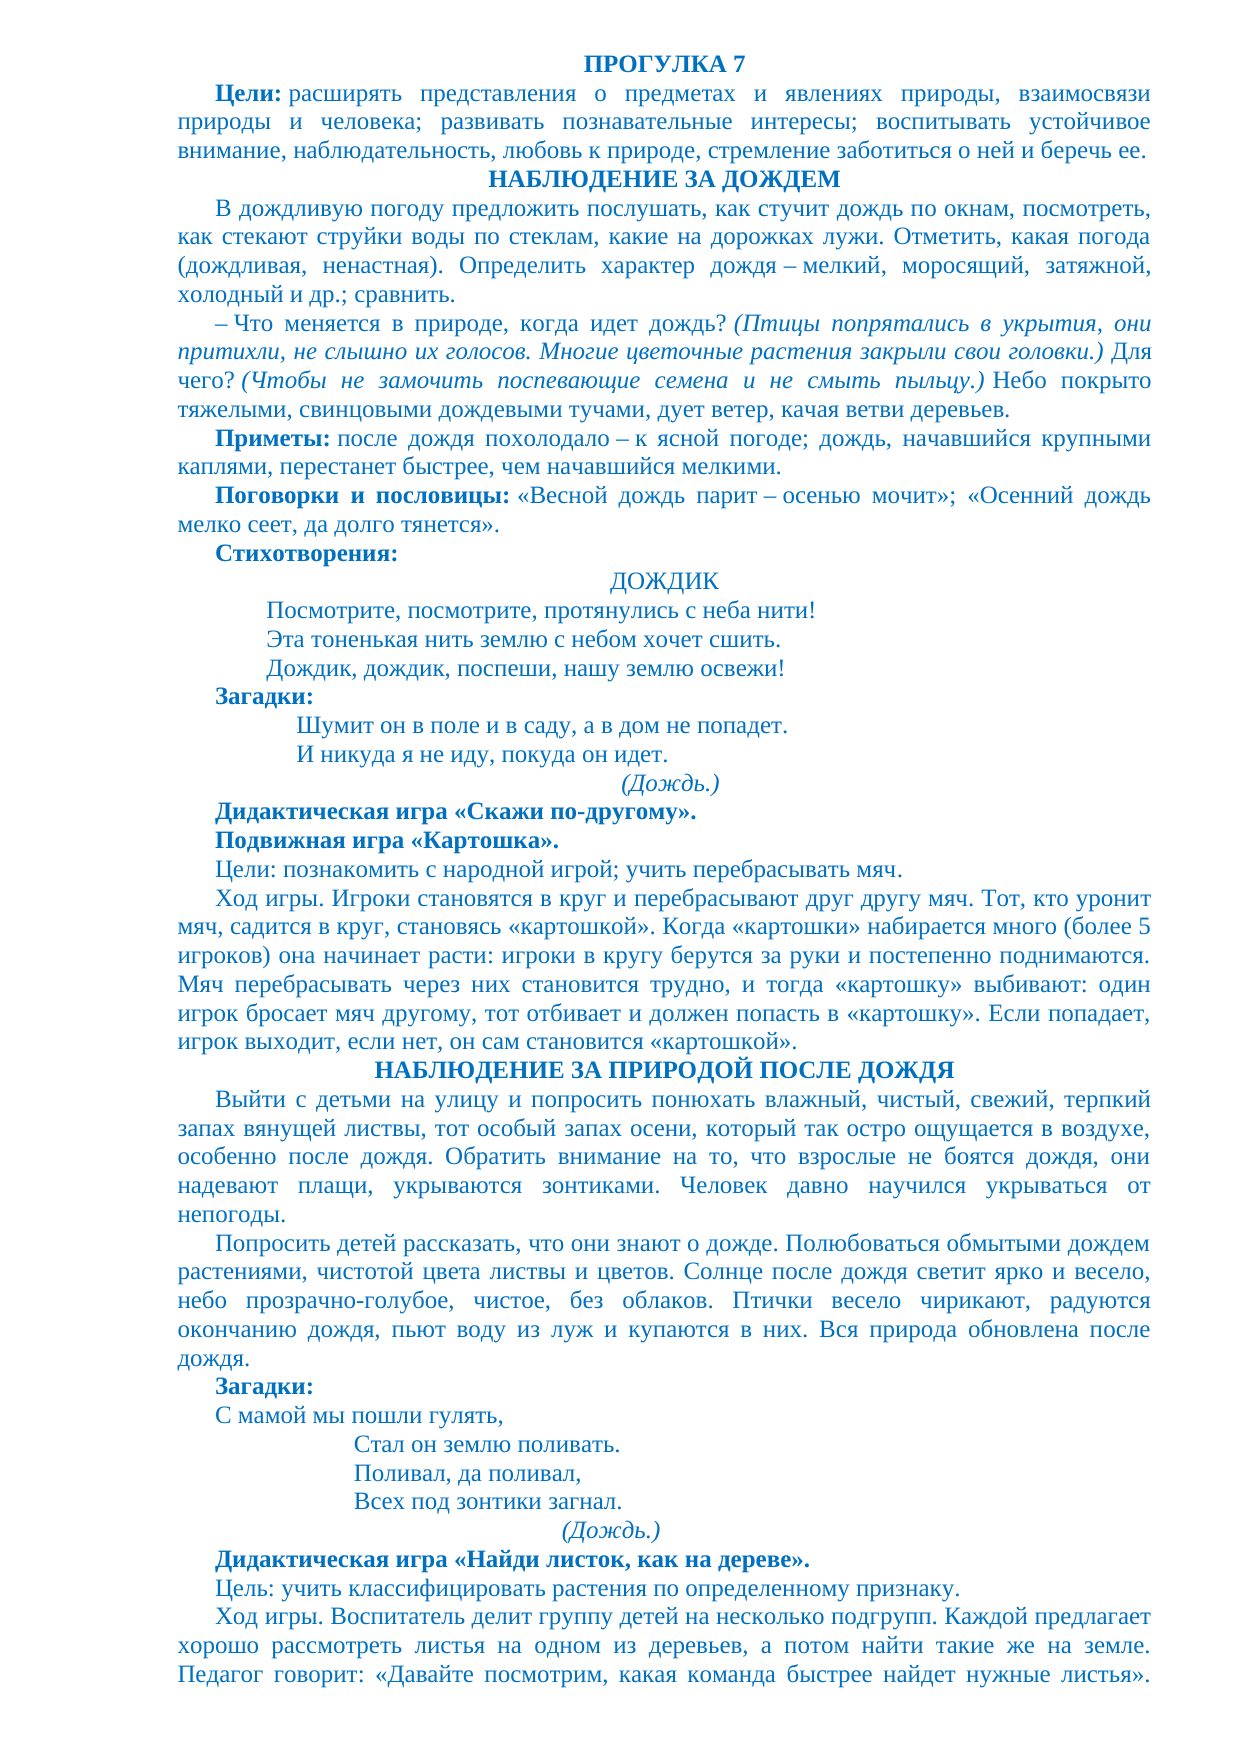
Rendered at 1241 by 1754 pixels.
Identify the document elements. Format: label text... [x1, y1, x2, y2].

text Цели: познакомить с народной игрой; учить перебрасывать мяч. [177, 854, 1152, 883]
text Подвижная игра «Картошка». [177, 825, 1152, 854]
text Шумит он в поле и в саду, а в дом не попадет. [177, 710, 1152, 739]
text ДОЖДИК [177, 566, 1152, 595]
text Стал он землю поливать. [177, 1429, 1152, 1458]
text Приметы: после дождя похолодало – к ясной погоде; дождь, начавшийся крупными каплями, перестанет быстрее, чем начавшийся мелкими. [177, 423, 1152, 480]
text Дождик, дождик, поспеши, нашу землю освежи! [177, 653, 1152, 681]
text В дождливую погоду предложить послушать, как стучит дождь по окнам, посмотреть, как стекают струйки воды по стеклам, какие на дорожках лужи. Отметить, какая погода (дождливая, ненастная). Определить характер дождя – мелкий, моросящий, затяжной, холодный и др.; сравнить. [177, 193, 1152, 308]
text Посмотрите, посмотрите, протянулись с неба нити! [177, 595, 1152, 624]
text Дидактическая игра «Скажи по-другому». [177, 796, 1152, 825]
text ПРОГУЛКА 7 [177, 49, 1152, 78]
text Цель: учить классифицировать растения по определенному признаку. [177, 1573, 1152, 1601]
text Поговорки и пословицы: «Весной дождь парит – осенью мочит»; «Осенний дождь мелко сеет, да долго тянется». [177, 480, 1152, 538]
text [177, 1601, 1152, 1688]
text НАБЛЮДЕНИЕ ЗА ПРИРОДОЙ ПОСЛЕ ДОЖДЯ [177, 1055, 1152, 1084]
text Загадки: [177, 681, 1152, 710]
text И никуда я не иду, покуда он идет. [177, 739, 1152, 768]
text НАБЛЮДЕНИЕ ЗА ДОЖДЕМ [177, 164, 1152, 193]
text Всех под зонтики загнал. [177, 1486, 1152, 1515]
text Цели: расширять представления о предметах и явлениях природы, взаимосвязи природы и человека; развивать познавательные интересы; воспитывать устойчивое внимание, наблюдательность, любовь к природе, стремление заботиться о ней и беречь ее. [177, 78, 1152, 164]
text Дидактическая игра «Найди листок, как на дереве». [177, 1544, 1152, 1573]
text С мамой мы пошли гулять, [177, 1400, 1152, 1429]
text Попросить детей рассказать, что они знают о дожде. Полюбоваться обмытыми дождем растениями, чистотой цвета листвы и цветов. Солнце после дождя светит ярко и весело, небо прозрачно-голубое, чистое, без облаков. Птички весело чирикают, радуются окончанию дождя, пьют воду из луж и купаются в них. Вся природа обновлена после дождя. [177, 1228, 1152, 1371]
text Загадки: [177, 1371, 1152, 1400]
text Стихотворения: [177, 538, 1152, 566]
text Эта тоненькая нить землю с небом хочет сшить. [177, 624, 1152, 653]
text – Что меняется в природе, когда идет дождь? (Птицы попрятались в укрытия, они притихли, не слышно их голосов. Многие цветочные растения закрыли свои головки.) Для чего? (Чтобы не замочить поспевающие семена и не смыть пыльцу.) Небо покрыто тяжелыми, свинцовыми дождевыми тучами, дует ветер, качая ветви деревьев. [177, 308, 1152, 423]
text Ход игры. Игроки становятся в круг и перебрасывают друг другу мяч. Тот, кто уронит мяч, садится в круг, становясь «картошкой». Когда «картошки» набирается много (более 5 игроков) она начинает расти: игроки в кругу берутся за руки и постепенно поднимаются. Мяч перебрасывать через них становится трудно, и тогда «картошку» выбивают: один игрок бросает мяч другому, тот отбивает и должен попасть в «картошку». Если попадает, игрок выходит, если нет, он сам становится «картошкой». [177, 883, 1152, 1055]
text Поливал, да поливал, [177, 1458, 1152, 1486]
text Выйти с детьми на улицу и попросить понюхать влажный, чистый, свежий, терпкий запах вянущей листвы, тот особый запах осени, который так остро ощущается в воздухе, особенно после дождя. Обратить внимание на то, что взрослые не боятся дождя, они надевают плащи, укрываются зонтиками. Человек давно научился укрываться от непогоды. [177, 1084, 1152, 1228]
text (Дождь.) [177, 768, 1152, 796]
text (Дождь.) [177, 1515, 1152, 1544]
